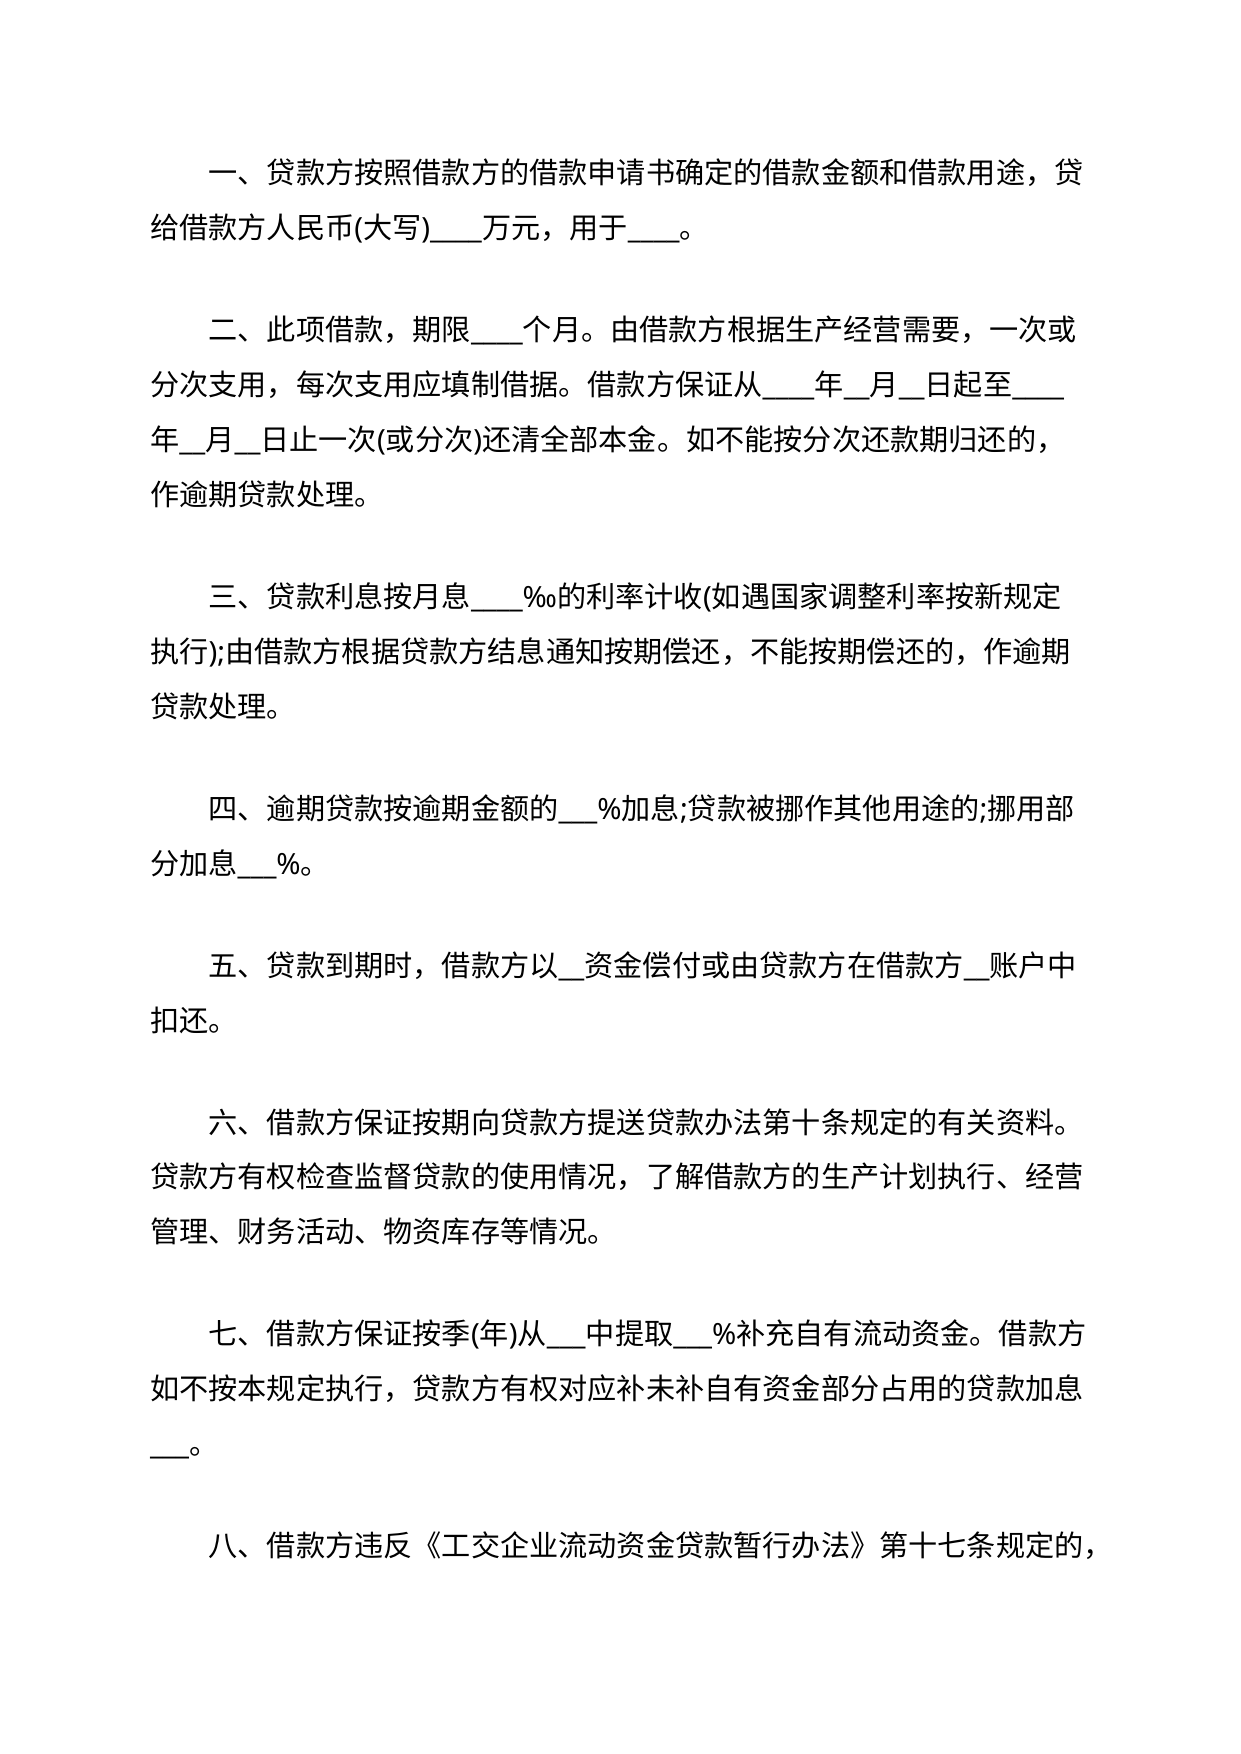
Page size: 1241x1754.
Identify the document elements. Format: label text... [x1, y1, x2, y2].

text 四、逾期贷款按逾期金额的___%加息;贷款被挪作其他用途的;挪用部分加息___%。 [150, 785, 1090, 883]
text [150, 1523, 1090, 1565]
text 五、贷款到期时，借款方以__资金偿付或由贷款方在借款方__账户中扣还。 [150, 942, 1090, 1040]
text 三、贷款利息按月息____‰的利率计收(如遇国家调整利率按新规定执行);由借款方根据贷款方结息通知按期偿还，不能按期偿还的，作逾期贷款处理。 [150, 574, 1090, 726]
text 二、此项借款，期限____个月。由借款方根据生产经营需要，一次或分次支用，每次支用应填制借据。借款方保证从____年__月__日起至____年__月__日止一次(或分次)还清全部本金。如不能按分次还款期归还的，作逾期贷款处理。 [150, 307, 1090, 514]
text 一、贷款方按照借款方的借款申请书确定的借款金额和借款用途，贷给借款方人民币(大写)____万元，用于____。 [150, 150, 1090, 247]
text 六、借款方保证按期向贷款方提送贷款办法第十条规定的有关资料。贷款方有权检查监督贷款的使用情况，了解借款方的生产计划执行、经营管理、财务活动、物资库存等情况。 [150, 1099, 1090, 1251]
text 七、借款方保证按季(年)从___中提取___%补充自有流动资金。借款方如不按本规定执行，贷款方有权对应补未补自有资金部分占用的贷款加息___。 [150, 1311, 1090, 1463]
